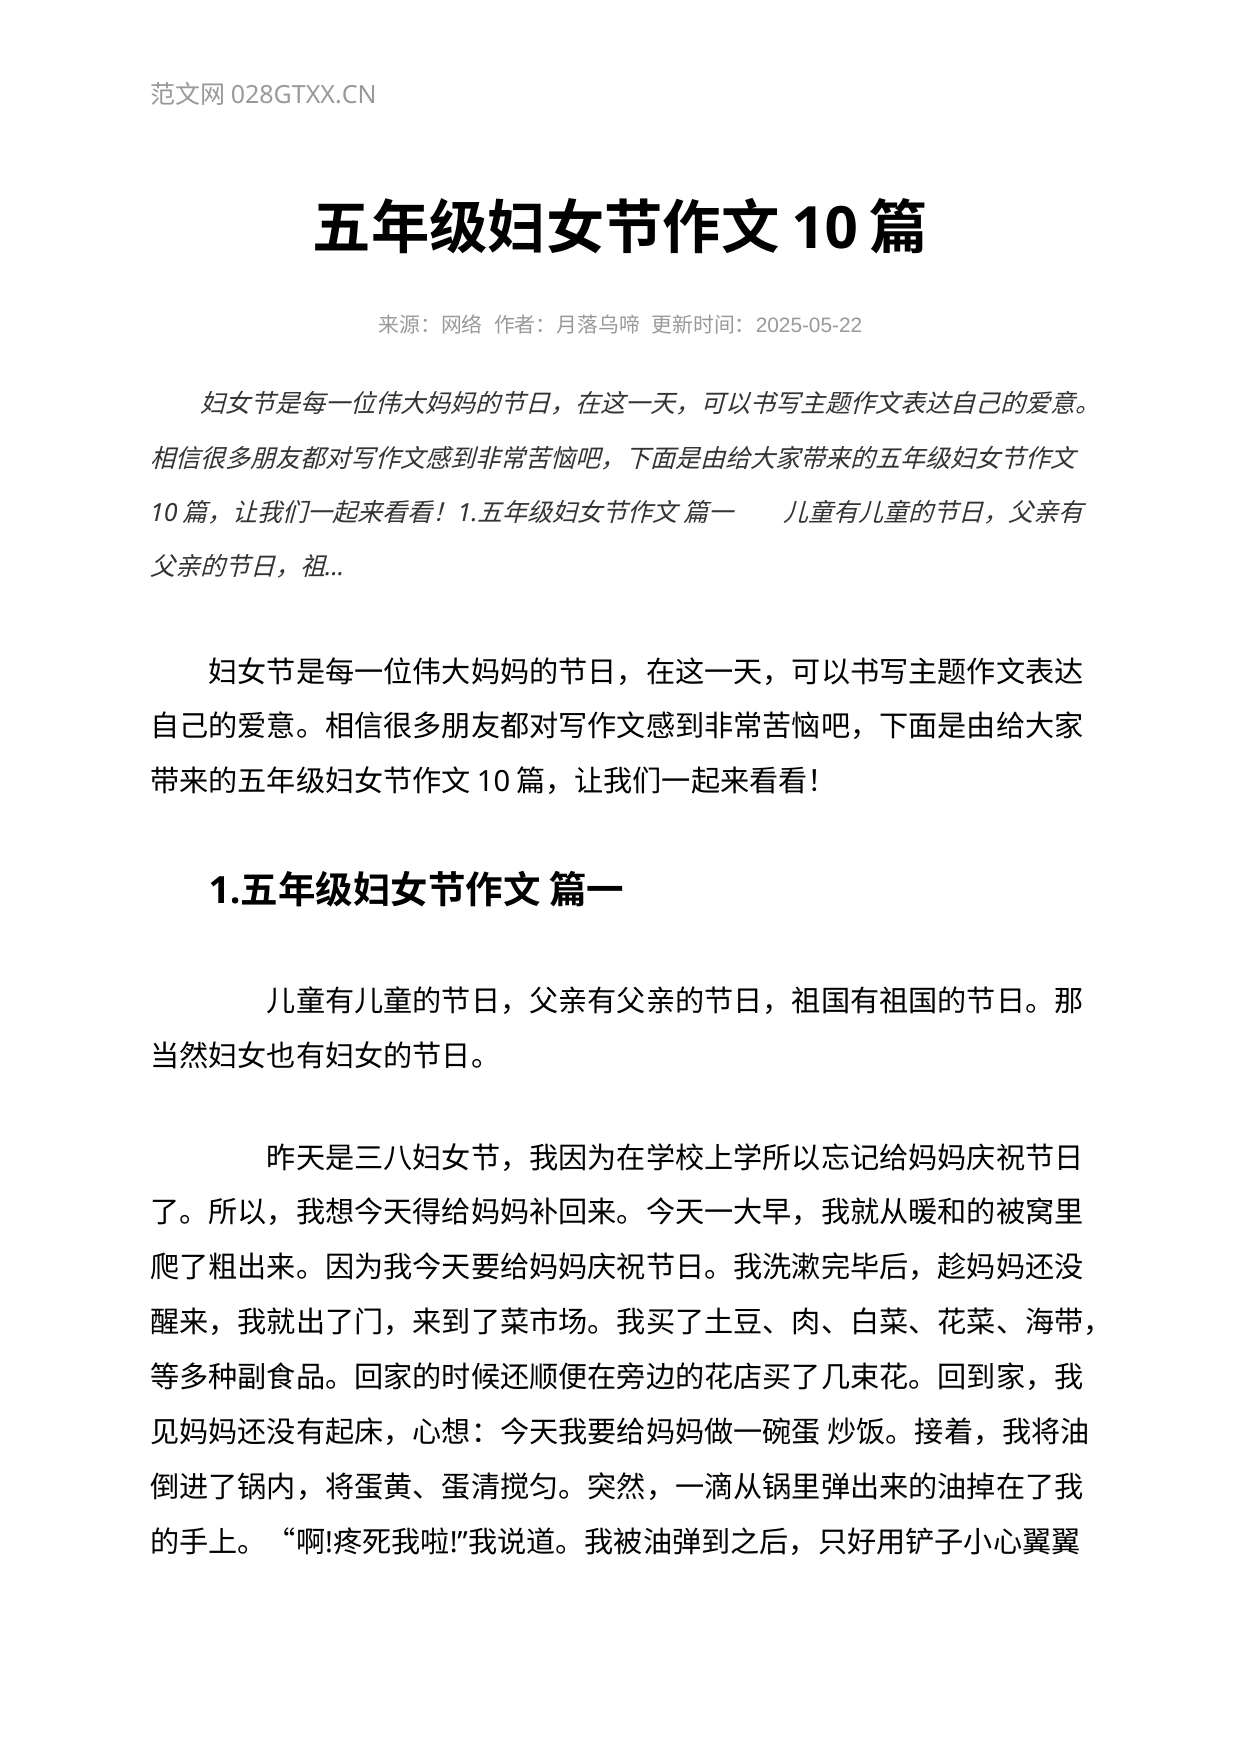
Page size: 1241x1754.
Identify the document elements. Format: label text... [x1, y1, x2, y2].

text 妇女节是每一位伟大妈妈的节日，在这一天，可以书写主题作文表达自己的爱意。相信很多朋友都对写作文感到非常苦恼吧，下面是由给大家带来的五年级妇女节作文10篇，让我们一起来看看！ [150, 648, 1090, 800]
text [150, 1134, 1090, 1561]
subtitle 五年级妇女节作文10篇 [150, 181, 1090, 266]
text 1.五年级妇女节作文 篇一 [150, 860, 1090, 914]
text 儿童有儿童的节日，父亲有父亲的节日，祖国有祖国的节日。那当然妇女也有妇女的节日。 [150, 977, 1090, 1075]
text 来源：网络 作者：月落乌啼 更新时间：2025-05-22 [150, 313, 1090, 337]
text 妇女节是每一位伟大妈妈的节日，在这一天，可以书写主题作文表达自己的爱意。相信很多朋友都对写作文感到非常苦恼吧，下面是由给大家带来的五年级妇女节作文10篇，让我们一起来看看！1.五年级妇女节作文 篇一 儿童有儿童的节日，父亲有父亲的节日，祖... [150, 384, 1090, 583]
